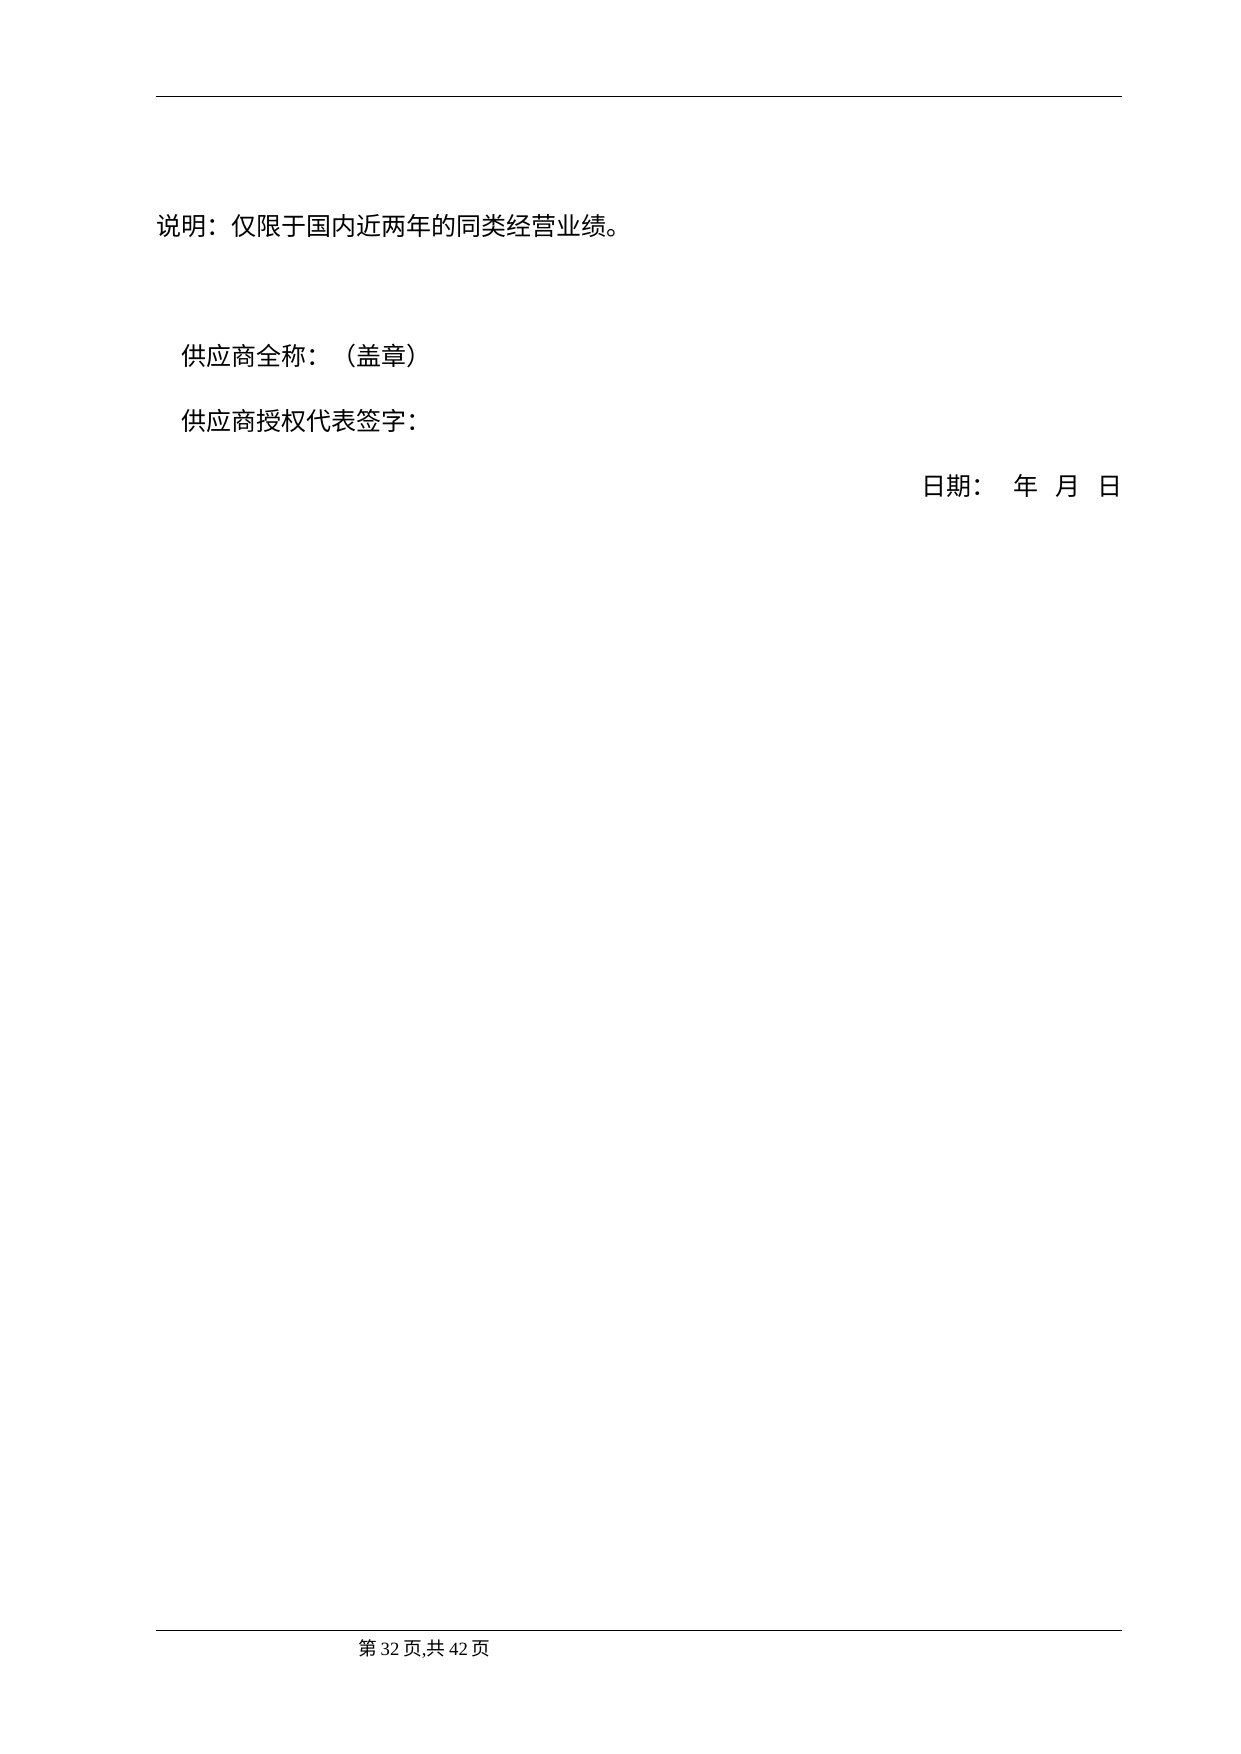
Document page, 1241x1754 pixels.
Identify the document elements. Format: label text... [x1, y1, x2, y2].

text 日期： 年 月 日 [156, 452, 1122, 517]
text 供应商全称：（盖章） [156, 322, 1122, 387]
text 说明：仅限于国内近两年的同类经营业绩。 [156, 192, 1122, 257]
text 供应商授权代表签字： [156, 387, 1122, 452]
